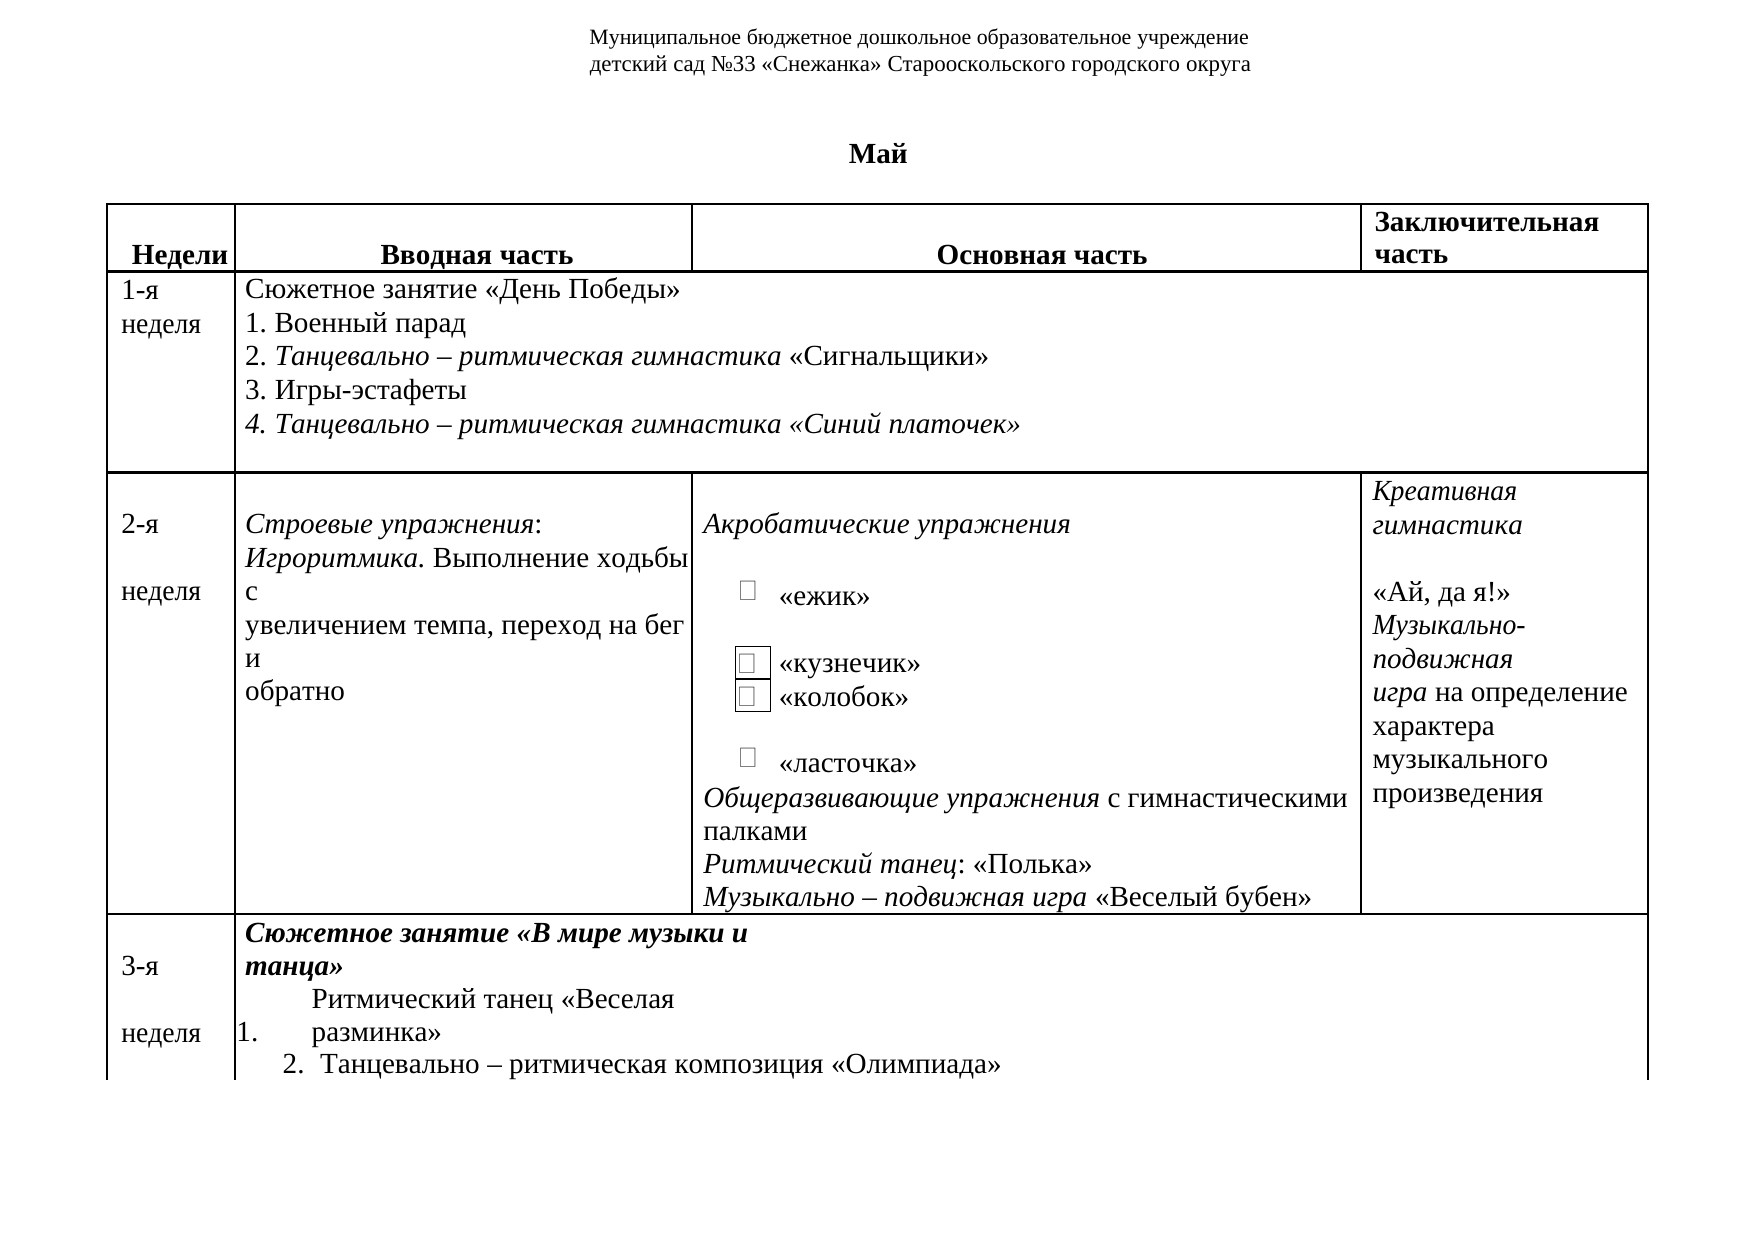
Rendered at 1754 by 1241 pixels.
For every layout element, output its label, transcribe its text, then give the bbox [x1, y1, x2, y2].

table_cell Сюжетное занятие «В мире музыки и танца» Ритмический танец «Веселая разминка» Танцевально – ритмическая композиция «Олимпиада» [236, 915, 1647, 1080]
text Май [435, 136, 1321, 169]
table_cell Креативная гимнастика «Ай, да я!» Музыкально- подвижная игра на определение характера музыкального произведения [1362, 474, 1647, 912]
table_cell Сюжетное занятие «День Победы» Военный парад Танцевально – ритмическая гимнастика «Сигнальщики» Игры-эстафеты Танцевально – ритмическая гимнастика «Синий платочек» [236, 273, 1647, 471]
table_cell 1-я неделя [108, 273, 234, 471]
picture [736, 746, 772, 773]
table_cell 2-я неделя [108, 474, 234, 912]
table_header Вводная часть [236, 205, 691, 270]
table_cell Строевые упражнения: Игроритмика. Выполнение ходьбы с увеличением темпа, переход на бег и обратно [236, 474, 691, 912]
table_cell Акробатические упражнения «ежик» «кузнечик» «колобок» «ласточка» Общеразвивающие упражнения с гимнастическими палками Ритмический танец: «Полька» Музыкально – подвижная игра «Веселый бубен» [693, 474, 1360, 912]
table_header Недели [108, 205, 234, 270]
picture [736, 573, 772, 606]
table_header Основная часть [693, 205, 1360, 270]
table_cell 3-я неделя [108, 915, 234, 1080]
table_header Заключительная часть [1362, 205, 1647, 270]
